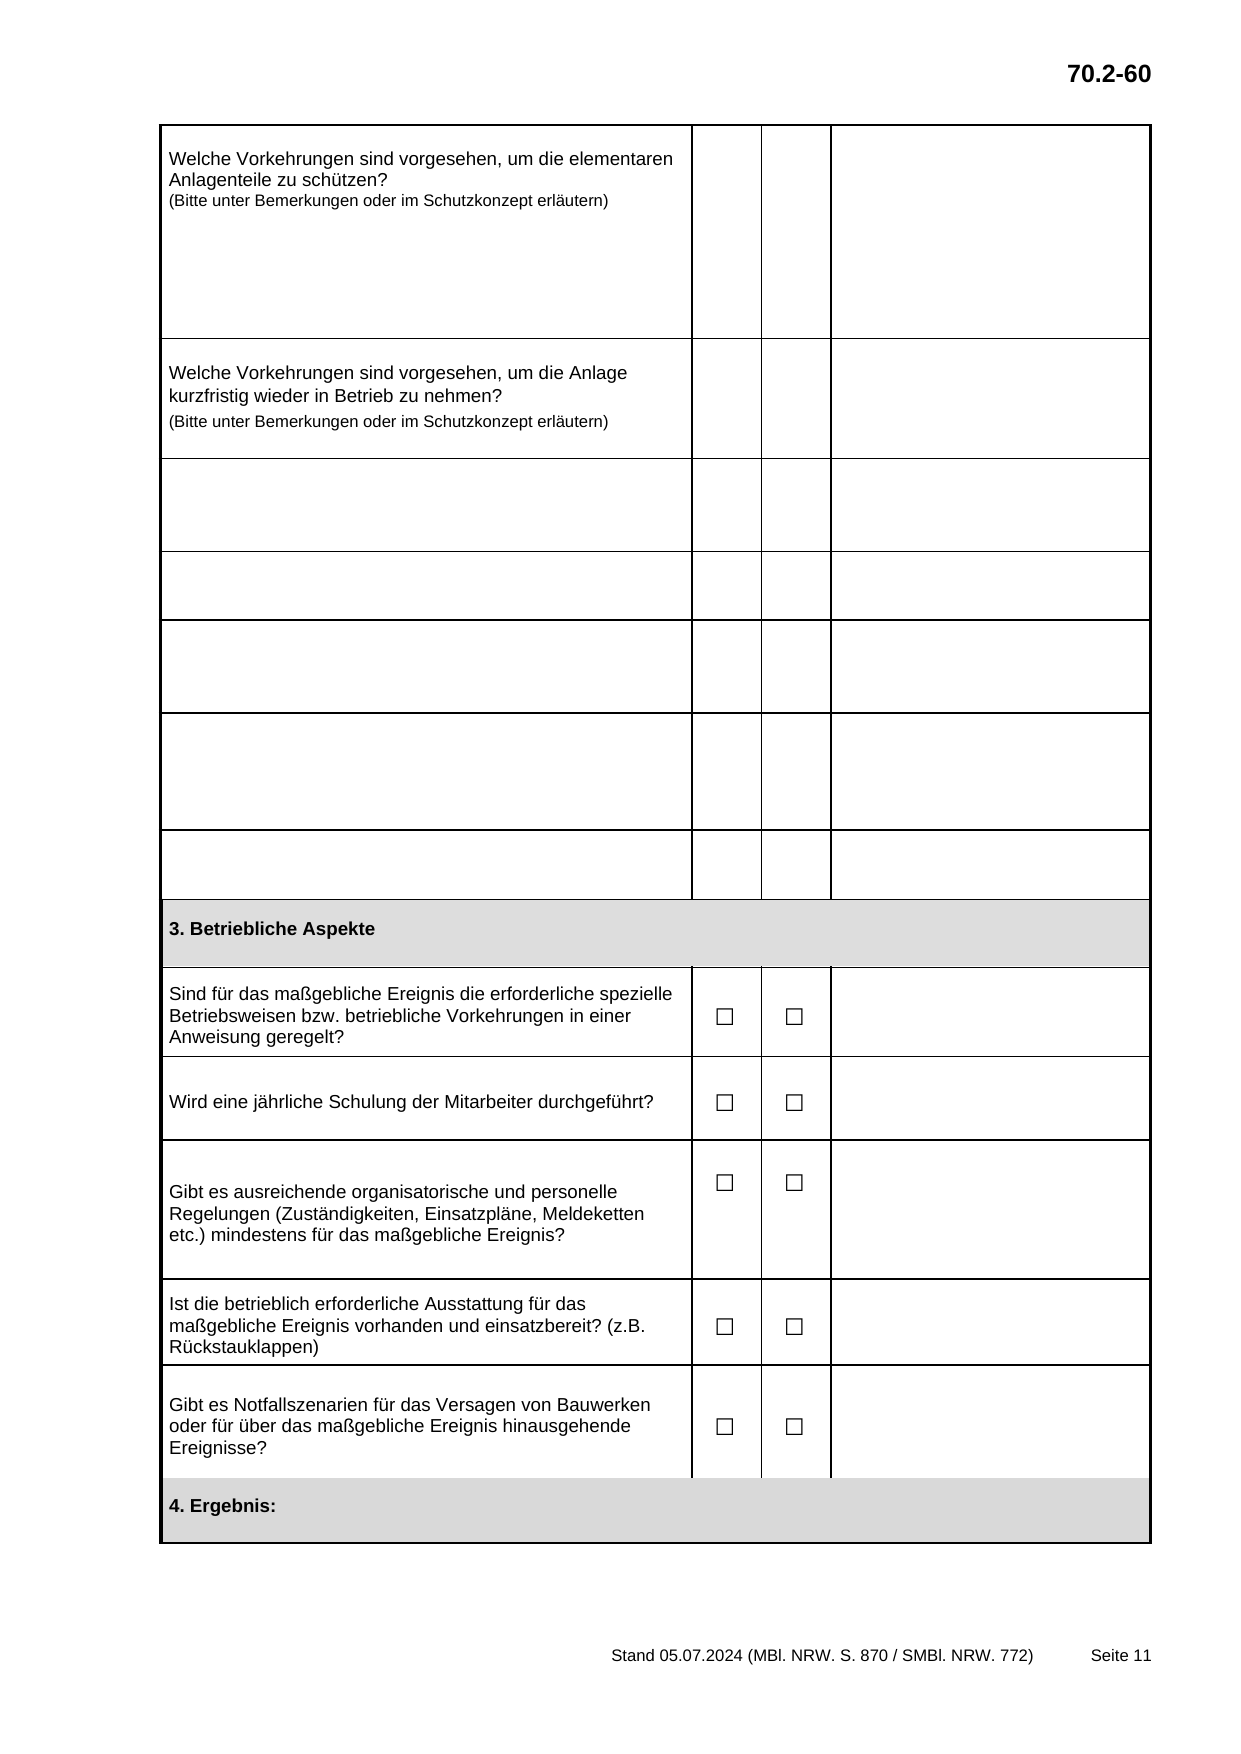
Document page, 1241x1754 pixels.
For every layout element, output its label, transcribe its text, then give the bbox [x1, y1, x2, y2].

table_cell [762, 459, 830, 551]
table_cell [832, 1141, 1149, 1278]
table_cell [693, 714, 761, 829]
table_cell ☐ [762, 1280, 830, 1364]
table_cell [762, 831, 830, 898]
table_cell [162, 831, 691, 898]
table_cell [693, 459, 761, 551]
table_cell [762, 339, 830, 458]
table_cell [832, 552, 1149, 619]
table_cell Sind für das maßgebliche Ereignis die erforderliche spezielle Betriebsweisen bzw. betriebliche Vorkehrungen in einer Anweisung geregelt? [163, 968, 691, 1056]
table_cell [832, 714, 1149, 829]
table_cell ☐ [762, 968, 830, 1056]
table_cell Ist die betrieblich erforderliche Ausstattung für das maßgebliche Ereignis vorhanden und einsatzbereit? (z.B. Rückstauklappen) [163, 1280, 691, 1364]
table_cell ☐ [762, 1141, 830, 1278]
table_cell ☐ [693, 1141, 761, 1278]
table_cell [832, 968, 1149, 1056]
table_cell ☐ [762, 1057, 830, 1139]
table_cell Gibt es ausreichende organisatorische und personelle Regelungen (Zuständigkeiten, Einsatzpläne, Meldeketten etc.) mindestens für das maßgebliche Ereignis? [163, 1141, 691, 1278]
table_cell [693, 552, 761, 619]
table_cell ☐ [693, 1280, 761, 1364]
table_cell Wird eine jährliche Schulung der Mitarbeiter durchgeführt? [163, 1057, 691, 1139]
table_cell [693, 126, 761, 338]
table_cell [762, 126, 830, 338]
table_cell [762, 714, 830, 829]
table_cell ☐ [693, 1366, 761, 1478]
table_cell [832, 1280, 1149, 1364]
table_cell [162, 714, 691, 829]
table_cell [162, 459, 691, 551]
table_cell [693, 621, 761, 712]
table_cell [832, 459, 1149, 551]
table_cell [693, 339, 761, 458]
table_cell ☐ [762, 1366, 830, 1478]
table_cell ☐ [693, 1057, 761, 1139]
table_cell [162, 621, 691, 712]
table_cell [832, 126, 1149, 338]
table_cell [162, 552, 691, 619]
table_cell [832, 1057, 1149, 1139]
table_cell ☐ [693, 968, 761, 1056]
table_cell [832, 1366, 1149, 1478]
table_cell [832, 831, 1149, 898]
table_cell 3. Betriebliche Aspekte [163, 900, 1149, 966]
table_cell [832, 339, 1149, 458]
table_cell [762, 552, 830, 619]
table_cell [693, 831, 761, 898]
table_cell Welche Vorkehrungen sind vorgesehen, um die elementaren Anlagenteile zu schützen? (Bitte unter Bemerkungen oder im Schutzkonzept erläutern) [162, 126, 691, 338]
table_cell Welche Vorkehrungen sind vorgesehen, um die Anlage kurzfristig wieder in Betrieb zu nehmen? (Bitte unter Bemerkungen oder im Schutzkonzept erläutern) [162, 339, 691, 458]
table_cell Gibt es Notfallszenarien für das Versagen von Bauwerken oder für über das maßgebliche Ereignis hinausgehende Ereignisse? [163, 1366, 691, 1478]
table_cell [762, 621, 830, 712]
table_cell 4. Ergebnis: [163, 1478, 1149, 1542]
table_cell [832, 621, 1149, 712]
